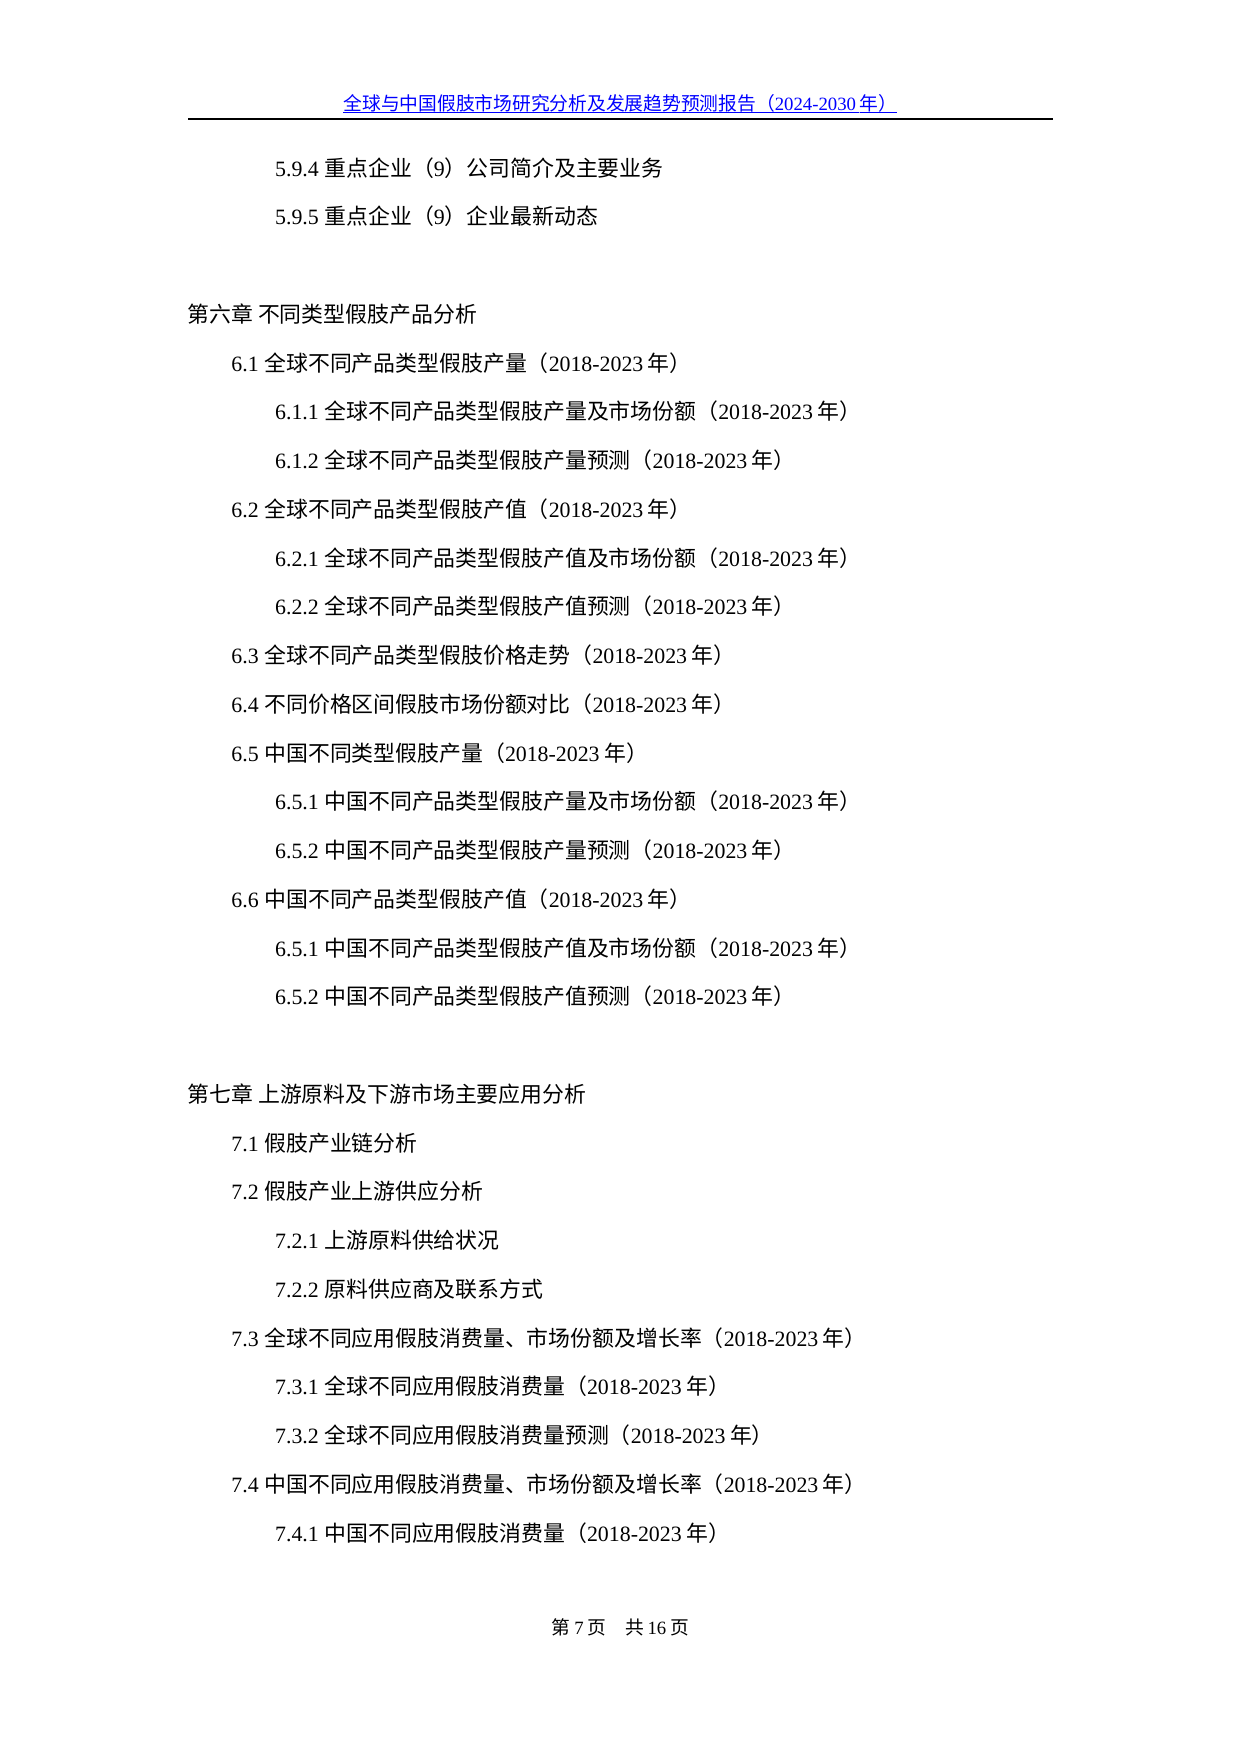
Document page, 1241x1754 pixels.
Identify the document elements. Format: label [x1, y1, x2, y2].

text [187, 150, 1053, 1548]
